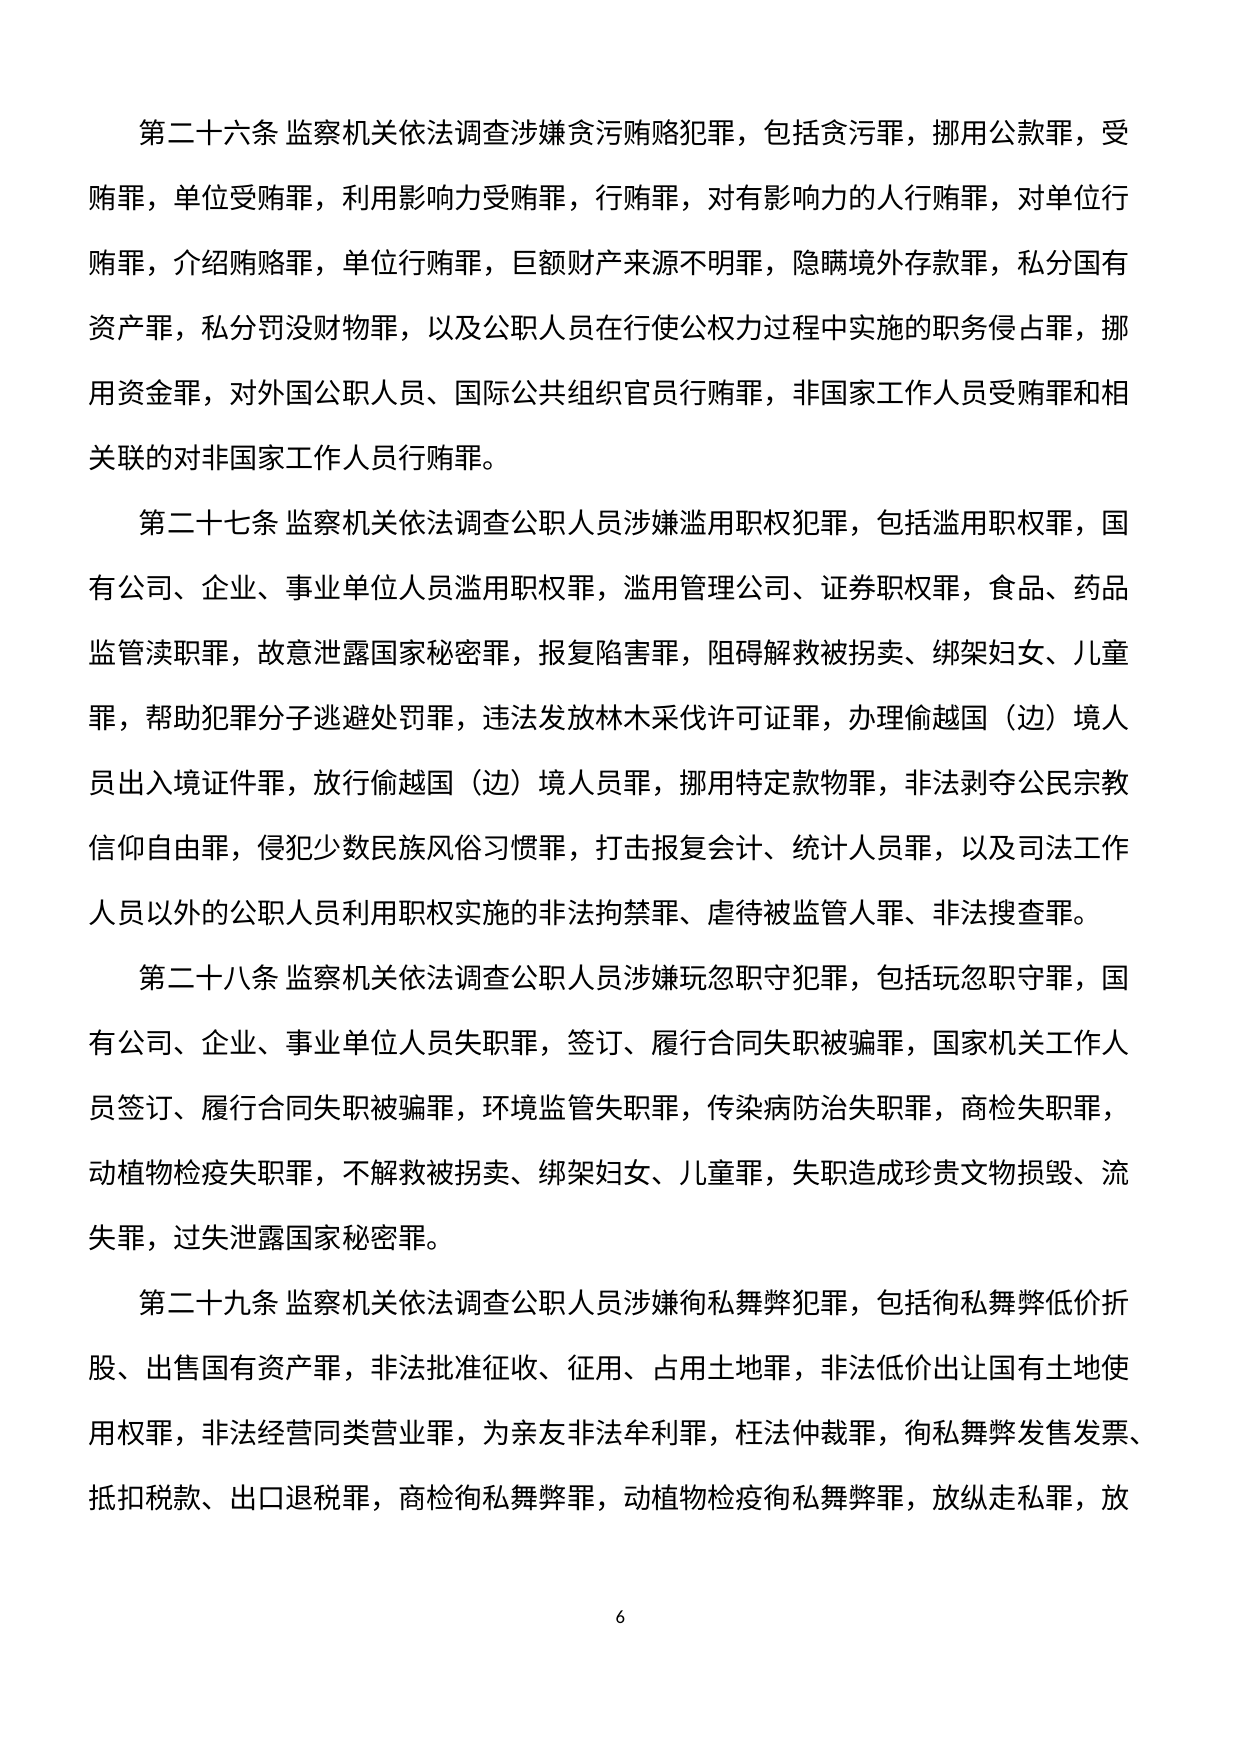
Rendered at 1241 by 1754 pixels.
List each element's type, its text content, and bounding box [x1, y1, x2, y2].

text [89, 1269, 1152, 1529]
text 第二十七条 监察机关依法调查公职人员涉嫌滥用职权犯罪，包括滥用职权罪，国有公司、企业、事业单位人员滥用职权罪，滥用管理公司、证券职权罪，食品、药品监管渎职罪，故意泄露国家秘密罪，报复陷害罪，阻碍解救被拐卖、绑架妇女、儿童罪，帮助犯罪分子逃避处罚罪，违法发放林木采伐许可证罪，办理偷越国（边）境人员出入境证件罪，放行偷越国（边）境人员罪，挪用特定款物罪，非法剥夺公民宗教信仰自由罪，侵犯少数民族风俗习惯罪，打击报复会计、统计人员罪，以及司法工作人员以外的公职人员利用职权实施的非法拘禁罪、虐待被监管人罪、非法搜查罪。 [89, 489, 1152, 944]
text 第二十六条 监察机关依法调查涉嫌贪污贿赂犯罪，包括贪污罪，挪用公款罪，受贿罪，单位受贿罪，利用影响力受贿罪，行贿罪，对有影响力的人行贿罪，对单位行贿罪，介绍贿赂罪，单位行贿罪，巨额财产来源不明罪，隐瞒境外存款罪，私分国有资产罪，私分罚没财物罪，以及公职人员在行使公权力过程中实施的职务侵占罪，挪用资金罪，对外国公职人员、国际公共组织官员行贿罪，非国家工作人员受贿罪和相关联的对非国家工作人员行贿罪。 [89, 99, 1152, 489]
text 第二十八条 监察机关依法调查公职人员涉嫌玩忽职守犯罪，包括玩忽职守罪，国有公司、企业、事业单位人员失职罪，签订、履行合同失职被骗罪，国家机关工作人员签订、履行合同失职被骗罪，环境监管失职罪，传染病防治失职罪，商检失职罪，动植物检疫失职罪，不解救被拐卖、绑架妇女、儿童罪，失职造成珍贵文物损毁、流失罪，过失泄露国家秘密罪。 [89, 944, 1152, 1269]
